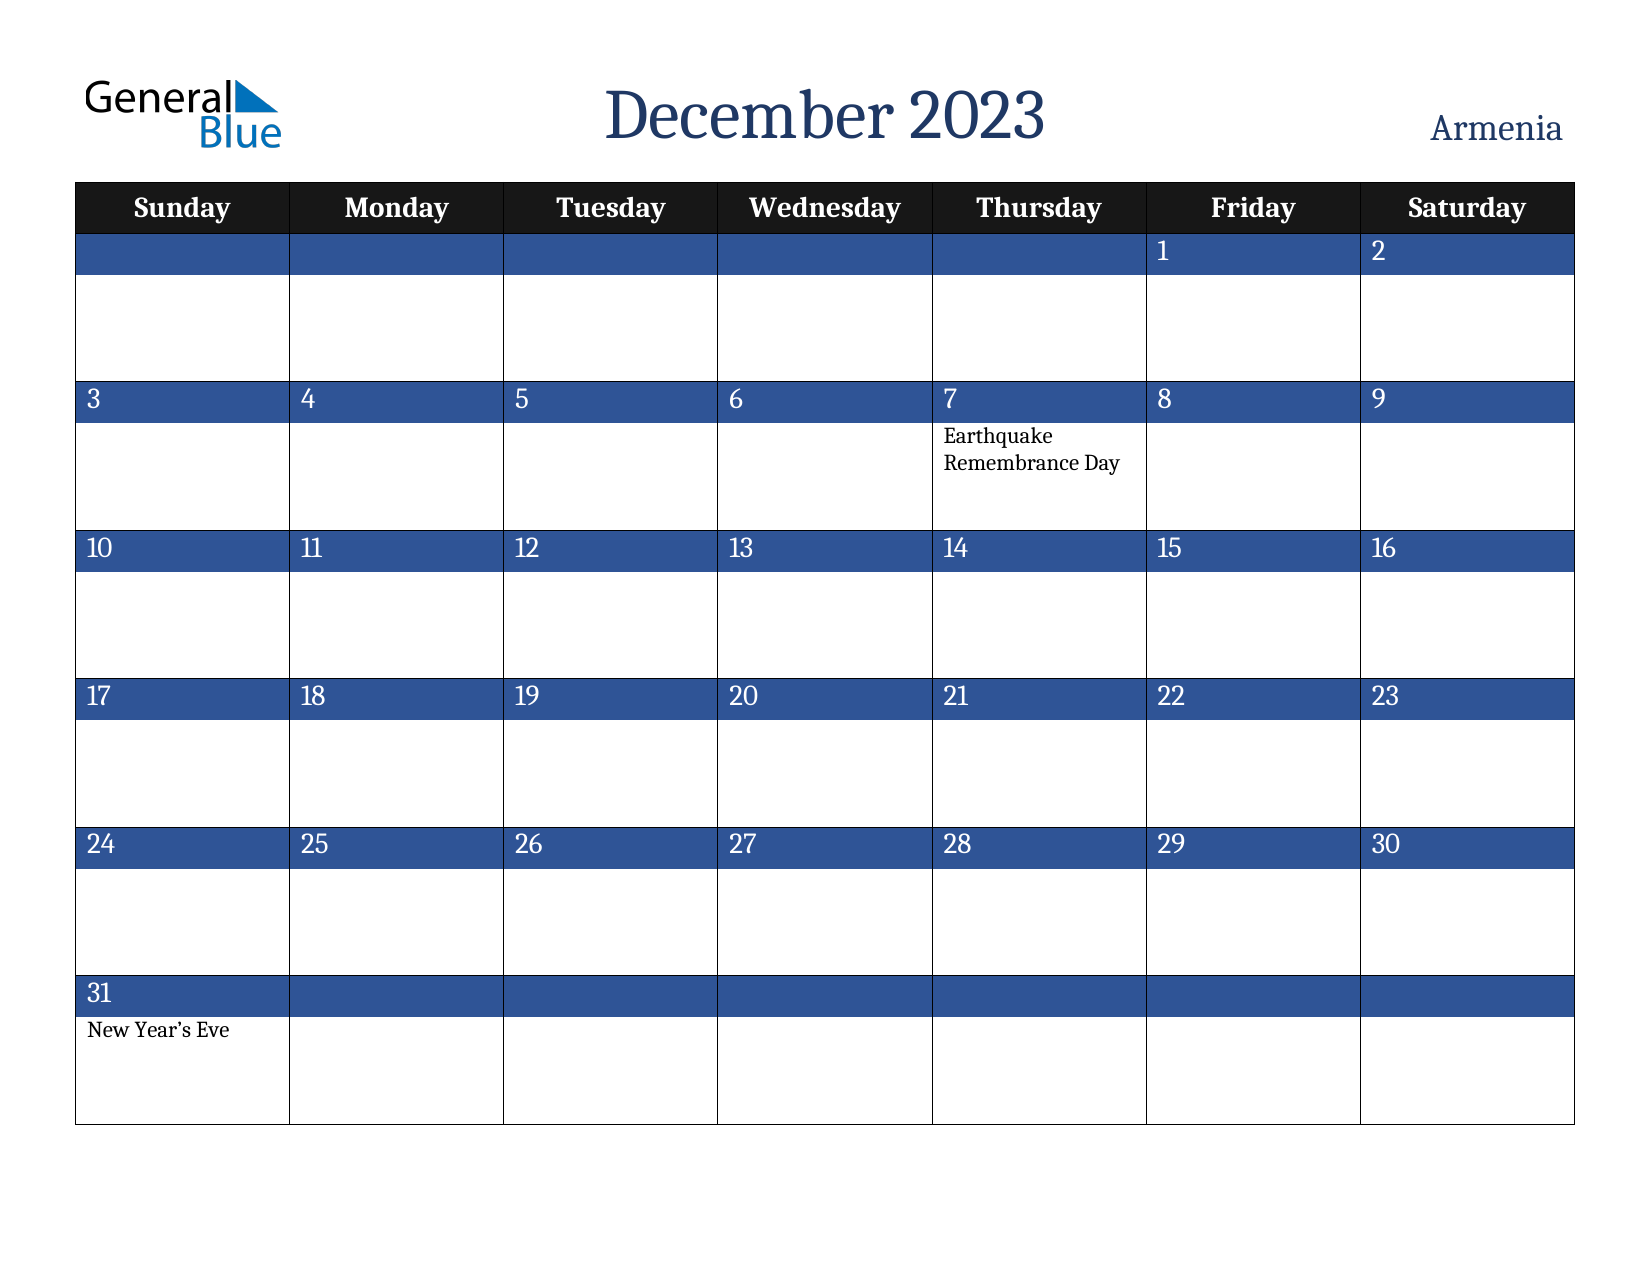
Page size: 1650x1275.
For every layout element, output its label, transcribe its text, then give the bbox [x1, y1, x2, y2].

table_cell [718, 976, 932, 1017]
table_cell 3 [76, 382, 289, 423]
table_cell [504, 869, 717, 975]
table_cell [1361, 423, 1574, 530]
table_cell 26 [504, 828, 717, 869]
table_cell [76, 275, 289, 381]
picture [86, 80, 281, 148]
table_cell [504, 275, 717, 381]
table_cell Saturday [1361, 183, 1574, 233]
table_cell [290, 869, 503, 975]
table_cell 6 [718, 382, 932, 423]
table_cell 18 [290, 679, 503, 720]
table_cell [718, 423, 932, 530]
table_cell 29 [1147, 828, 1360, 869]
table_cell [718, 572, 932, 678]
table_cell 23 [1361, 679, 1574, 720]
table_cell 2 [1361, 234, 1574, 275]
table_cell 5 [504, 382, 717, 423]
table_cell 27 [718, 828, 932, 869]
table_cell [718, 1017, 932, 1123]
table_cell [1361, 275, 1574, 381]
table_cell [1147, 869, 1360, 975]
table_cell 20 [718, 679, 932, 720]
table_cell [290, 423, 503, 530]
table_cell [504, 423, 717, 530]
table_cell 16 [1361, 531, 1574, 572]
table_cell [290, 234, 503, 275]
table_cell 12 [504, 531, 717, 572]
table_cell [933, 720, 1146, 827]
table_cell [290, 976, 503, 1017]
table_cell [504, 234, 717, 275]
table_cell [1147, 976, 1360, 1017]
table_cell [1147, 720, 1360, 827]
table_cell [1361, 1017, 1574, 1123]
table_cell 31 [76, 976, 289, 1017]
table_cell 15 [1147, 531, 1360, 572]
table_cell [76, 234, 289, 275]
table_cell 22 [1147, 679, 1360, 720]
table_cell [1147, 423, 1360, 530]
table_header [76, 75, 503, 182]
table_cell [718, 275, 932, 381]
table_cell 14 [933, 531, 1146, 572]
table_cell [718, 234, 932, 275]
table_cell 21 [933, 679, 1146, 720]
table_cell [504, 720, 717, 827]
table_cell [504, 572, 717, 678]
table_cell [290, 1017, 503, 1123]
table_cell New Year’s Eve [76, 1017, 289, 1123]
table_cell [76, 869, 289, 975]
table_cell [1361, 572, 1574, 678]
table_cell [718, 869, 932, 975]
table_cell [1361, 976, 1574, 1017]
table_cell 28 [933, 828, 1146, 869]
table_cell [933, 869, 1146, 975]
table_cell Friday [1147, 183, 1360, 233]
table_cell [1147, 572, 1360, 678]
table_cell 9 [1361, 382, 1574, 423]
table_cell 25 [290, 828, 503, 869]
table_cell [290, 275, 503, 381]
table_cell 10 [76, 531, 289, 572]
table_cell 8 [1147, 382, 1360, 423]
table_cell 11 [290, 531, 503, 572]
table_cell [1147, 275, 1360, 381]
table_cell [933, 1017, 1146, 1123]
table_header December 2023 [504, 75, 1146, 182]
table_cell 7 [933, 382, 1146, 423]
table_cell [76, 423, 289, 530]
table_cell Thursday [933, 183, 1146, 233]
table_cell 24 [76, 828, 289, 869]
table_cell Tuesday [504, 183, 717, 233]
table_cell [1147, 1017, 1360, 1123]
table_cell 17 [76, 679, 289, 720]
table_cell [290, 572, 503, 678]
table_cell [933, 275, 1146, 381]
table_cell [718, 720, 932, 827]
table_cell 4 [290, 382, 503, 423]
table_cell [1361, 720, 1574, 827]
table_cell [933, 234, 1146, 275]
table_cell Sunday [76, 183, 289, 233]
table_cell Monday [290, 183, 503, 233]
table_cell 1 [1147, 234, 1360, 275]
table_cell 19 [504, 679, 717, 720]
table_cell [290, 720, 503, 827]
table_cell [1361, 869, 1574, 975]
table_cell Wednesday [718, 183, 932, 233]
table_cell [76, 720, 289, 827]
table_cell 13 [718, 531, 932, 572]
table_cell Earthquake Remembrance Day [933, 423, 1146, 530]
table_cell 30 [1361, 828, 1574, 869]
table_cell [76, 572, 289, 678]
table_cell [504, 976, 717, 1017]
table_cell [504, 1017, 717, 1123]
table_cell [933, 572, 1146, 678]
table_header Armenia [1146, 75, 1574, 182]
table_cell [933, 976, 1146, 1017]
